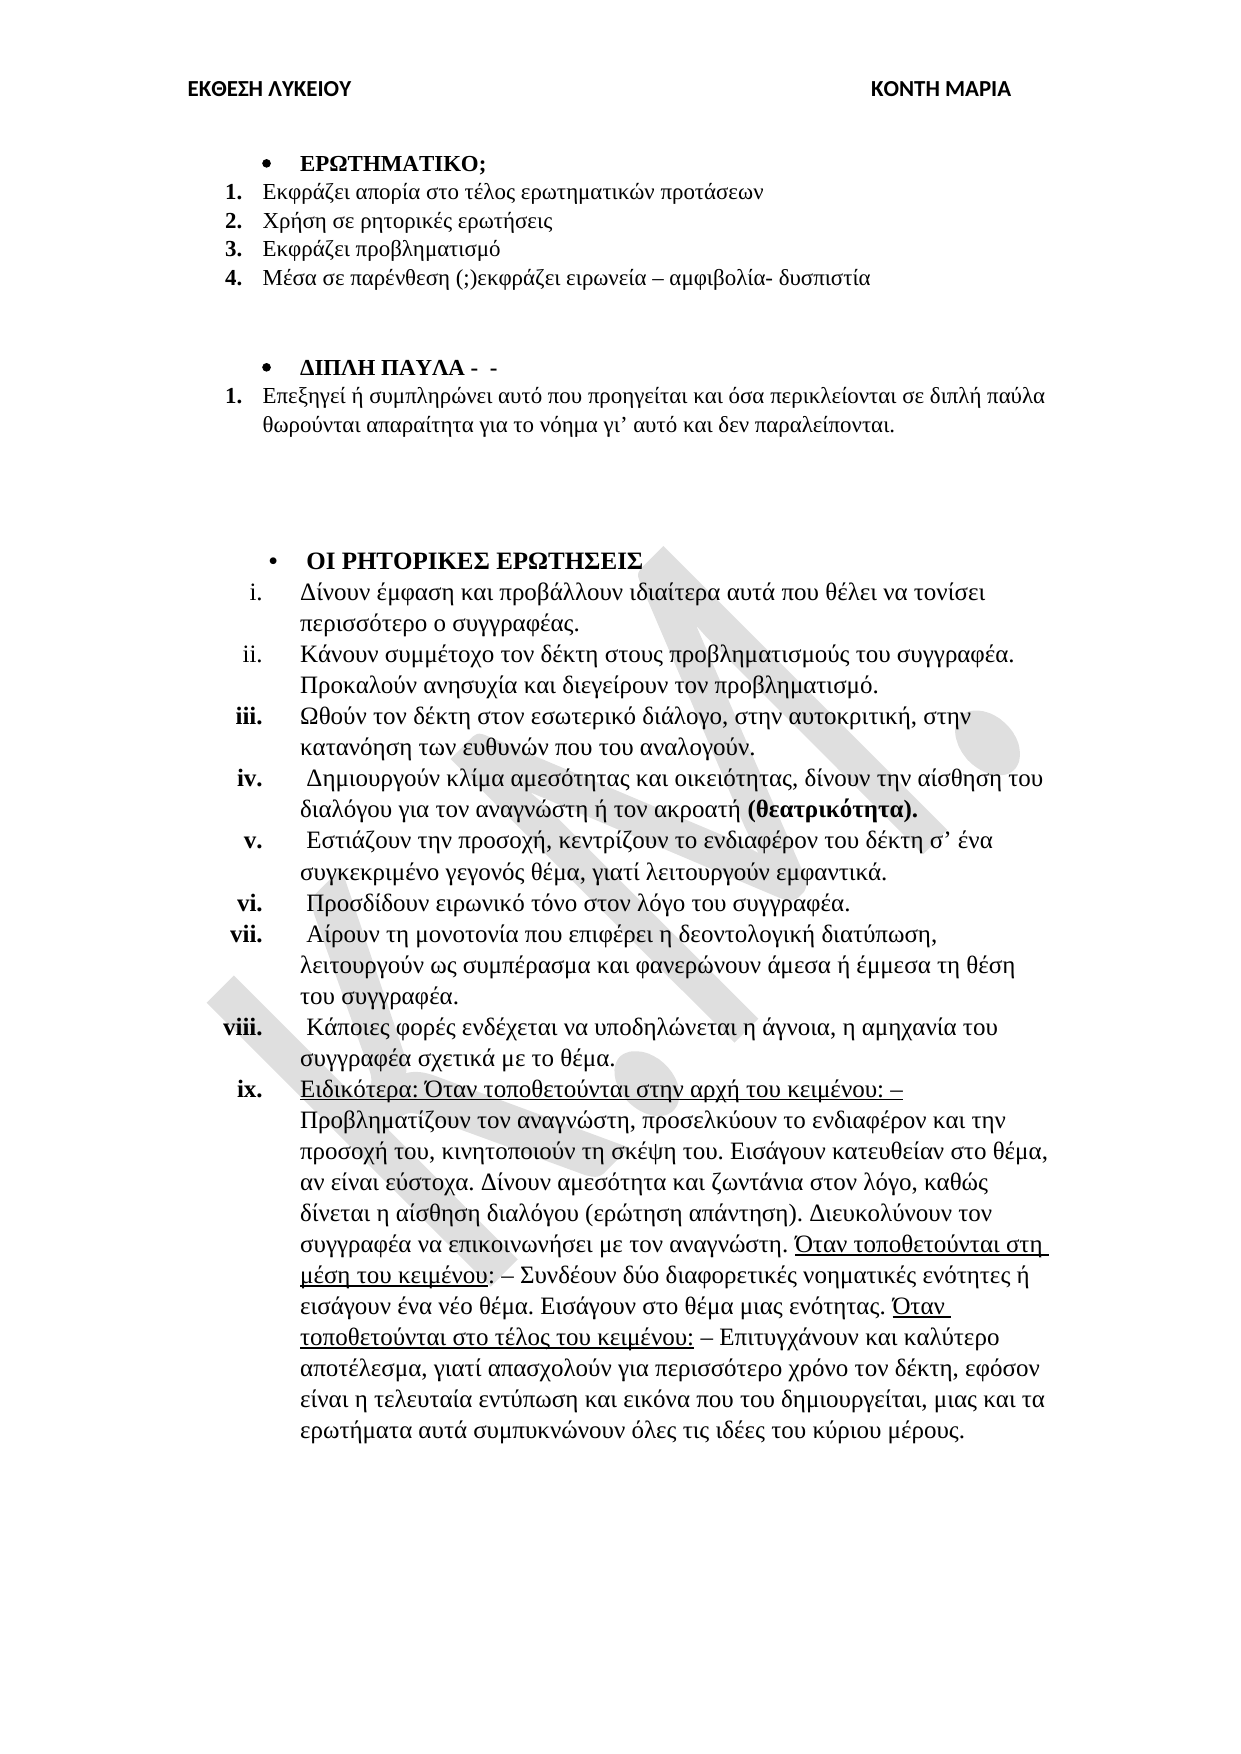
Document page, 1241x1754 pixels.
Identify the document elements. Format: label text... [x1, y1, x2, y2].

list Δημιουργούν κλίμα αμεσότητας και οικειότητας, δίνουν την αίσθηση του διαλόγου για τον αναγνώστη ή τον ακροατή (θεατρικότητα). [262, 763, 1053, 823]
list Χρήση σε ρητορικές ερωτήσεις [225, 207, 1053, 233]
list Αίρουν τη μονοτονία που επιφέρει η δεοντολογική διατύπωση, λειτουργούν ως συμπέρασμα και φανερώνουν άμεσα ή έμμεσα τη θέση του συγγραφέα. [262, 919, 1053, 1009]
list ΟΙ ΡΗΤΟΡΙΚΕΣ ΕΡΩΤΗΣΕΙΣ [269, 546, 1053, 575]
list Εκφράζει προβληματισμό [225, 235, 1053, 262]
list Επεξηγεί ή συμπληρώνει αυτό που προηγείται και όσα περικλείονται σε διπλή παύλα θωρούνται απαραίτητα για το νόημα γι’ αυτό και δεν παραλείπονται. [225, 382, 1053, 437]
list Εστιάζουν την προσοχή, κεντρίζουν το ενδιαφέρον του δέκτη σ’ ένα συγκεκριμένο γεγονός θέμα, γιατί λειτουργούν εμφαντικά. [262, 826, 1053, 885]
list ΕΡΩΤΗΜΑΤΙΚΟ; [262, 150, 1053, 176]
list Ειδικότερα: Όταν τοποθετούνται στην αρχή του κειμένου: – Προβληματίζουν τον αναγνώστη, προσελκύουν το ενδιαφέρον και την προσοχή του, κινητοποιούν τη σκέψη του. Εισάγουν κατευθείαν στο θέμα, αν είναι εύστοχα. Δίνουν αμεσότητα και ζωντάνια στον λόγο, καθώς δίνεται η αίσθηση διαλόγου (ερώτηση απάντηση). Διευκολύνουν τον συγγραφέα να επικοινωνήσει με τον αναγνώστη. Όταν τοποθετούνται στη μέση του κειμένου: – Συνδέουν δύο διαφορετικές νοηματικές ενότητες ή εισάγουν ένα νέο θέμα. Εισάγουν στο θέμα μιας ενότητας. Όταν τοποθετούνται στο τέλος του κειμένου: – Επιτυγχάνουν και καλύτερο αποτέλεσμα, γιατί απασχολούν για περισσότερο χρόνο τον δέκτη, εφόσον είναι η τελευταία εντύπωση και εικόνα που του δημιουργείται, μιας και τα ερωτήματα αυτά συμπυκνώνουν όλες τις ιδέες του κύριου μέρους. [262, 1074, 1053, 1444]
list Δίνουν έμφαση και προβάλλουν ιδιαίτερα αυτά που θέλει να τονίσει περισσότερο ο συγγραφέας. [262, 577, 1053, 637]
list Κάποιες φορές ενδέχεται να υποδηλώνεται η άγνοια, η αμηχανία του συγγραφέα σχετικά με το θέμα. [262, 1012, 1053, 1072]
list Ωθούν τον δέκτη στον εσωτερικό διάλογο, στην αυτοκριτική, στην κατανόηση των ευθυνών που του αναλογούν. [262, 701, 1053, 761]
list Προσδίδουν ειρωνικό τόνο στον λόγο του συγγραφέα. [262, 888, 1053, 916]
list Κάνουν συμμέτοχο τον δέκτη στους προβληματισμούς του συγγραφέα. Προκαλούν ανησυχία και διεγείρουν τον προβληματισμό. [262, 639, 1053, 699]
list Μέσα σε παρένθεση (;)εκφράζει ειρωνεία – αμφιβολία- δυσπιστία [225, 264, 1053, 290]
list ΔΙΠΛΗ ΠΑΥΛΑ - - [262, 354, 1053, 380]
list Εκφράζει απορία στο τέλος ερωτηματικών προτάσεων [225, 178, 1053, 205]
